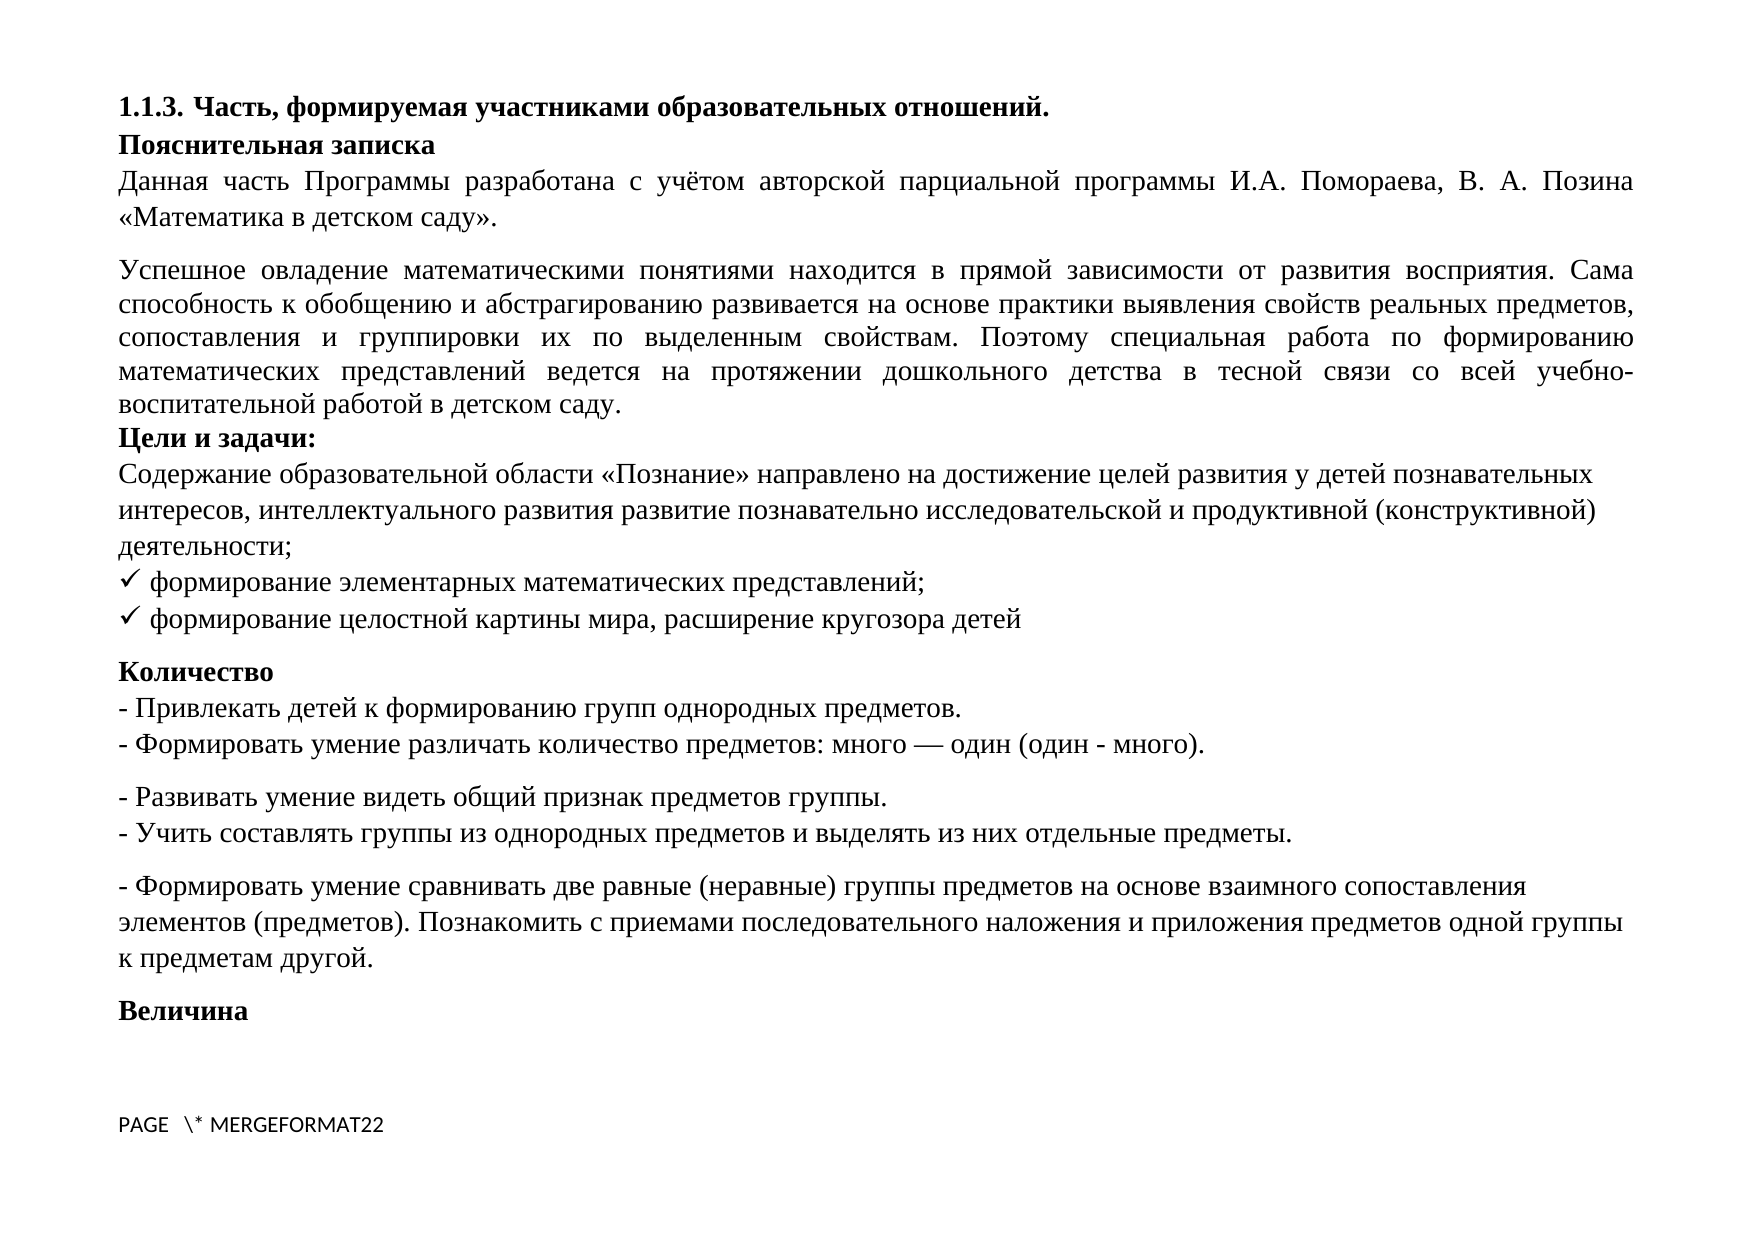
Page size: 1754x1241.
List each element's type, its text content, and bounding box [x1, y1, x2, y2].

text Величина [118, 993, 1636, 1026]
text - Развивать умение видеть общий признак предметов группы. - Учить составлять группы из однородных предметов и выделять из них отдельные предметы. [118, 779, 1636, 848]
text Данная часть Программы разработана с учётом авторской парциальной программы И.А. Помораева, В. А. Позина «Математика в детском саду». [118, 163, 1636, 233]
text Успешное овладение математическими понятиями находится в прямой зависимости от развития восприятия. Сама способность к обобщению и абстрагированию развивается на основе практики выявления свойств реальных предметов, сопоставления и группировки их по выделенным свойствам. Поэтому специальная работа по формированию математических представлений ведется на протяжении дошкольного детства в тесной связи со всей учебно-воспитательной работой в детском саду. [118, 252, 1636, 420]
text Количество - Привлекать детей к формированию групп однородных предметов. - Формировать умение различать количество предметов: много — один (один - много). [118, 654, 1636, 759]
list Часть, формируемая участниками образовательных отношений. [118, 89, 1636, 122]
text Цели и задачи: Содержание образовательной области «Познание» направлено на достижение целей развития у детей познавательных интересов, интеллектуального развития развитие познавательно исследовательской и продуктивной (конструктивной) деятельности; формирование элементарных математических представлений; формирование целостной картины мира, расширение кругозора детей [118, 420, 1636, 634]
text Пояснительная записка [118, 127, 1636, 161]
text - Формировать умение сравнивать две равные (неравные) группы предметов на основе взаимного сопоставления элементов (предметов). Познакомить с приемами последовательного наложения и приложения предметов одной группы к предметам другой. [118, 868, 1636, 974]
